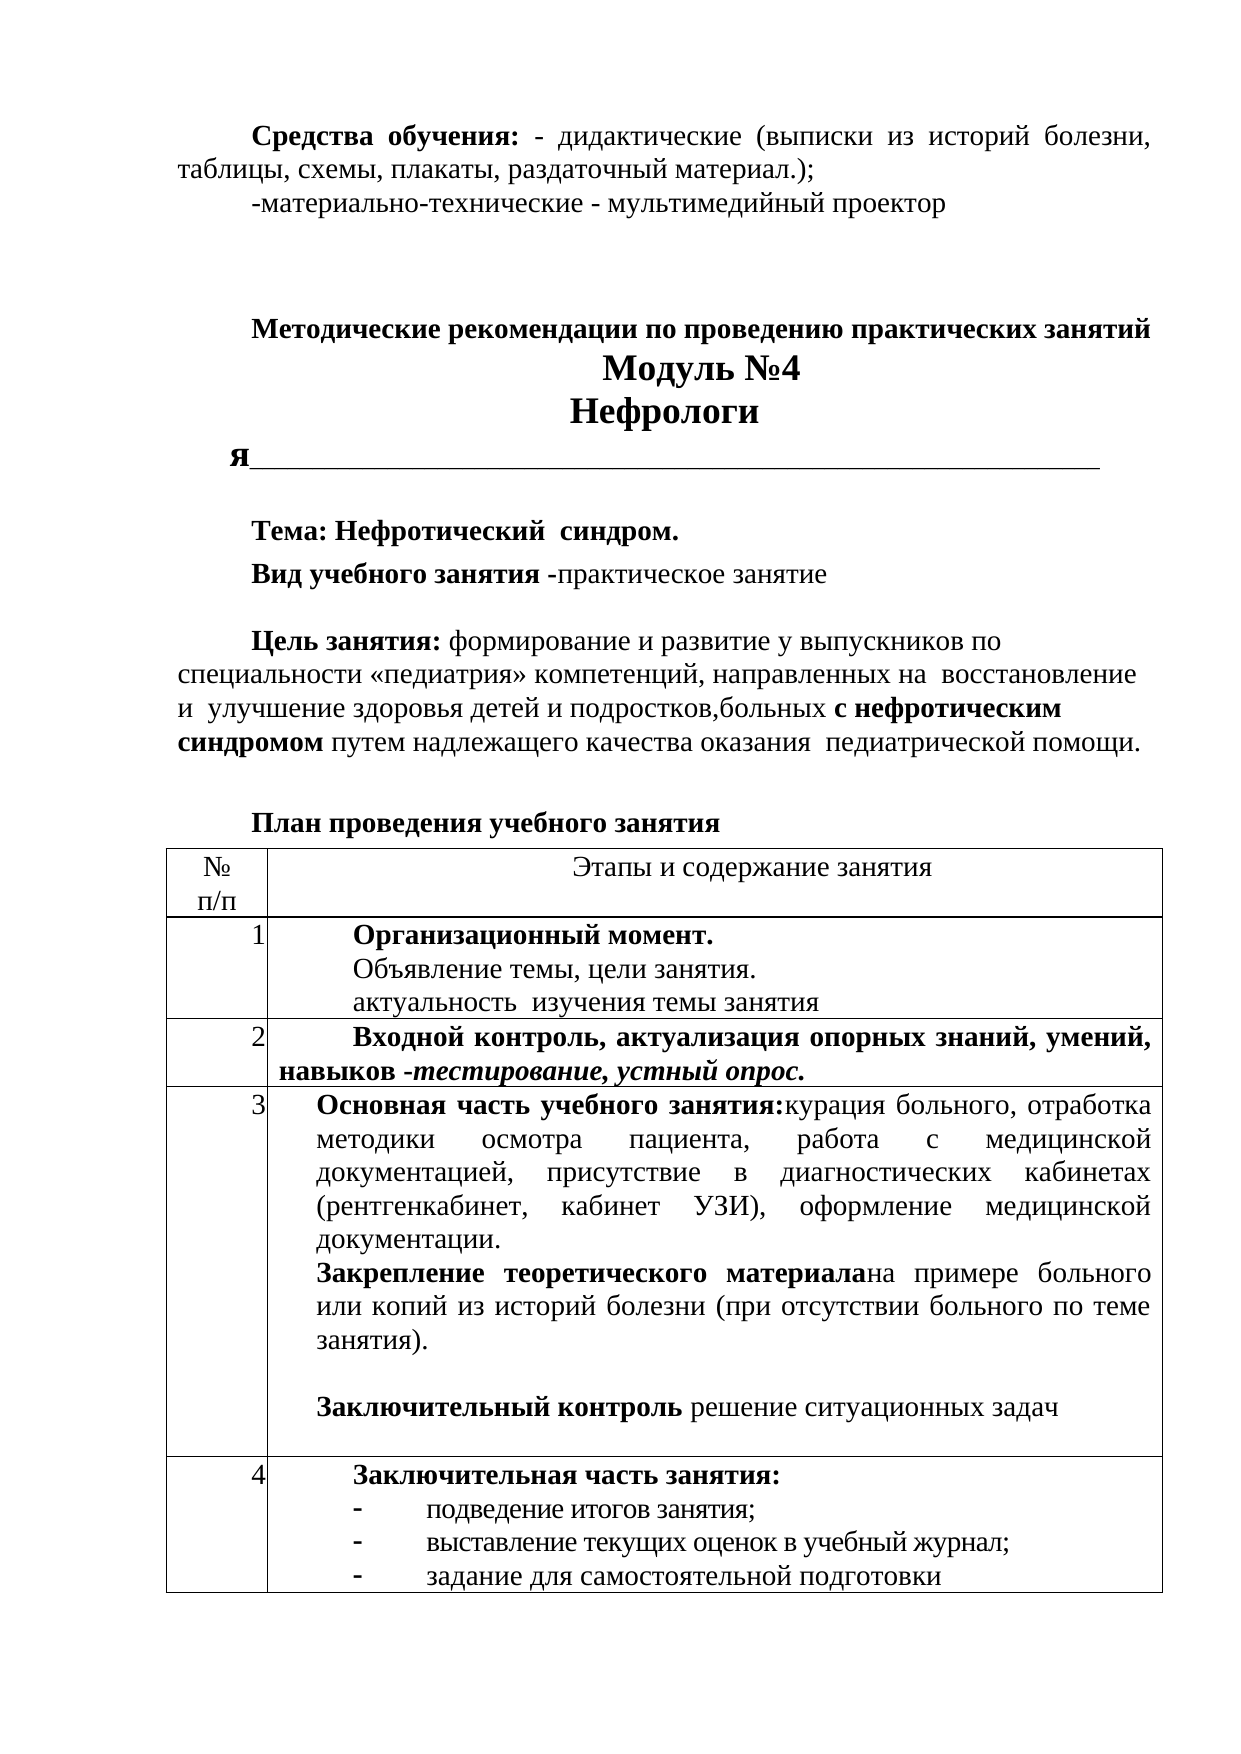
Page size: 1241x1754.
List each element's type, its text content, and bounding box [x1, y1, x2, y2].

text Методические рекомендации по проведению практических занятий [177, 312, 1152, 345]
table_cell Организационный момент. Объявление темы, цели занятия. актуальность изучения темы занятия [268, 918, 1162, 1018]
text План проведения учебного занятия [177, 805, 1152, 839]
text -материально-технические - мультимедийный проектор [177, 185, 1152, 219]
table_cell Основная часть учебного занятия:курация больного, отработка методики осмотра пациента, работа с медицинской документацией, присутствие в диагностических кабинетах (рентгенкабинет, кабинет УЗИ), оформление медицинской документации. Закрепление теоретического материалана примере больного или копий из историй болезни (при отсутствии больного по теме занятия). Заключительный контроль решение ситуационных задач [268, 1087, 1162, 1456]
text Тема: Нефротический синдром. [177, 513, 1152, 546]
text Средства обучения: - дидактические (выписки из историй болезни, таблицы, схемы, плакаты, раздаточный материал.); [177, 118, 1152, 185]
table_cell Входной контроль, актуализация опорных знаний, умений, навыков -тестирование, устный опрос. [268, 1019, 1162, 1086]
table_cell Заключительная часть занятия: подведение итогов занятия; выставление текущих оценок в учебный журнал; задание для самостоятельной подготовки [268, 1457, 1162, 1592]
table_header Этапы и содержание занятия [268, 849, 1162, 916]
table_cell 2 [167, 1019, 267, 1086]
text Вид учебного занятия -практическое занятие [177, 556, 1152, 589]
table_header № п/п [167, 849, 267, 916]
table_cell 1 [167, 918, 267, 1018]
table_cell 4 [167, 1457, 267, 1592]
text Модуль №4 Нефрология____________________________________________________________________ [177, 345, 1152, 474]
table_cell 3 [167, 1087, 267, 1456]
text Цель занятия: формирование и развитие у выпускников по специальности «педиатрия» компетенций, направленных на восстановление и улучшение здоровья детей и подростков,больных с нефротическим синдромом путем надлежащего качества оказания педиатрической помощи. [177, 623, 1152, 757]
